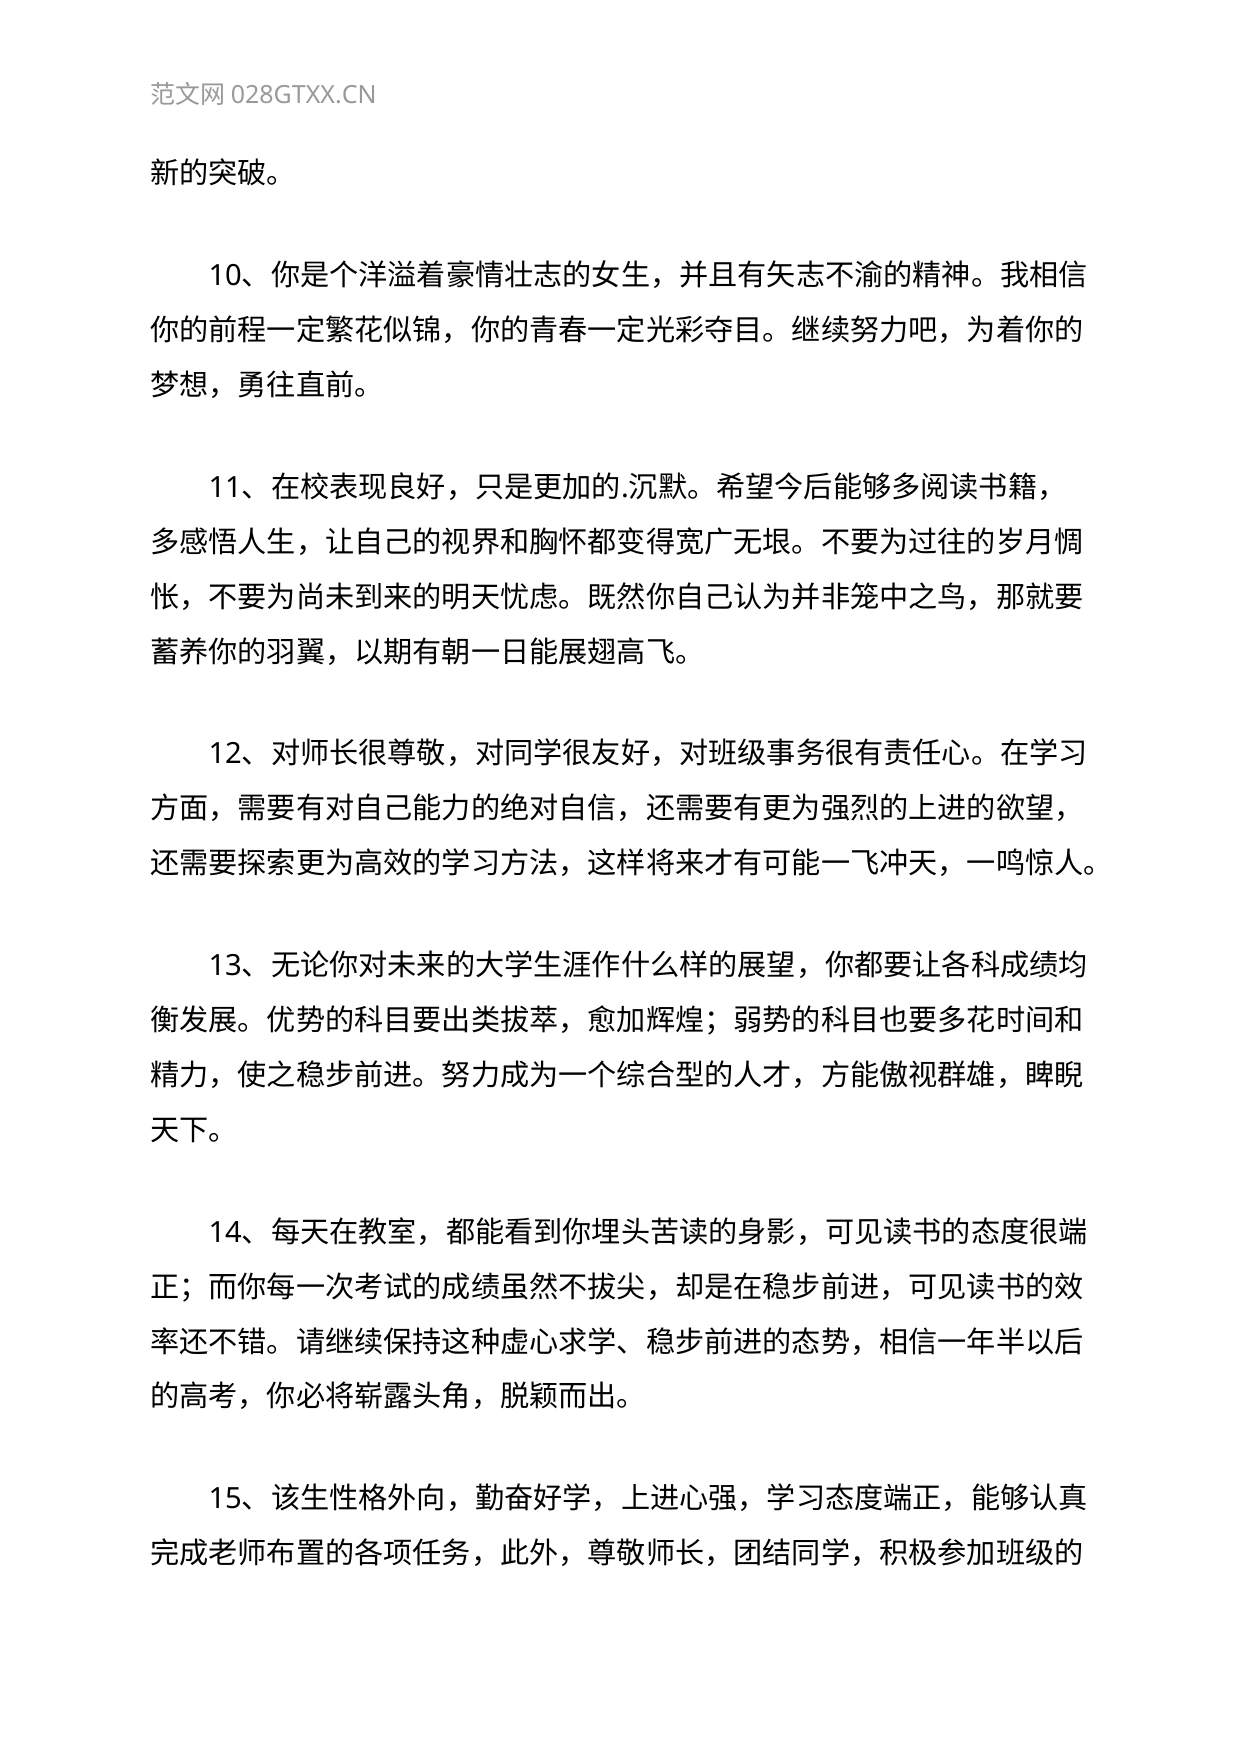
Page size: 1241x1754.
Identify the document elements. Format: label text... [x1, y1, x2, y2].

text 12、对师长很尊敬，对同学很友好，对班级事务很有责任心。在学习方面，需要有对自己能力的绝对自信，还需要有更为强烈的上进的欲望，还需要探索更为高效的学习方法，这样将来才有可能一飞冲天，一鸣惊人。 [150, 730, 1090, 882]
text 13、无论你对未来的大学生涯作什么样的展望，你都要让各科成绩均衡发展。优势的科目要出类拔萃，愈加辉煌；弱势的科目也要多花时间和精力，使之稳步前进。努力成为一个综合型的人才，方能傲视群雄，睥睨天下。 [150, 942, 1090, 1149]
text 10、你是个洋溢着豪情壮志的女生，并且有矢志不渝的精神。我相信你的前程一定繁花似锦，你的青春一定光彩夺目。继续努力吧，为着你的梦想，勇往直前。 [150, 252, 1090, 404]
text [150, 150, 1090, 192]
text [150, 1475, 1090, 1572]
text 14、每天在教室，都能看到你埋头苦读的身影，可见读书的态度很端正；而你每一次考试的成绩虽然不拔尖，却是在稳步前进，可见读书的效率还不错。请继续保持这种虚心求学、稳步前进的态势，相信一年半以后的高考，你必将崭露头角，脱颖而出。 [150, 1208, 1090, 1415]
text 11、在校表现良好，只是更加的.沉默。希望今后能够多阅读书籍，多感悟人生，让自己的视界和胸怀都变得宽广无垠。不要为过往的岁月惆怅，不要为尚未到来的明天忧虑。既然你自己认为并非笼中之鸟，那就要蓄养你的羽翼，以期有朝一日能展翅高飞。 [150, 463, 1090, 671]
